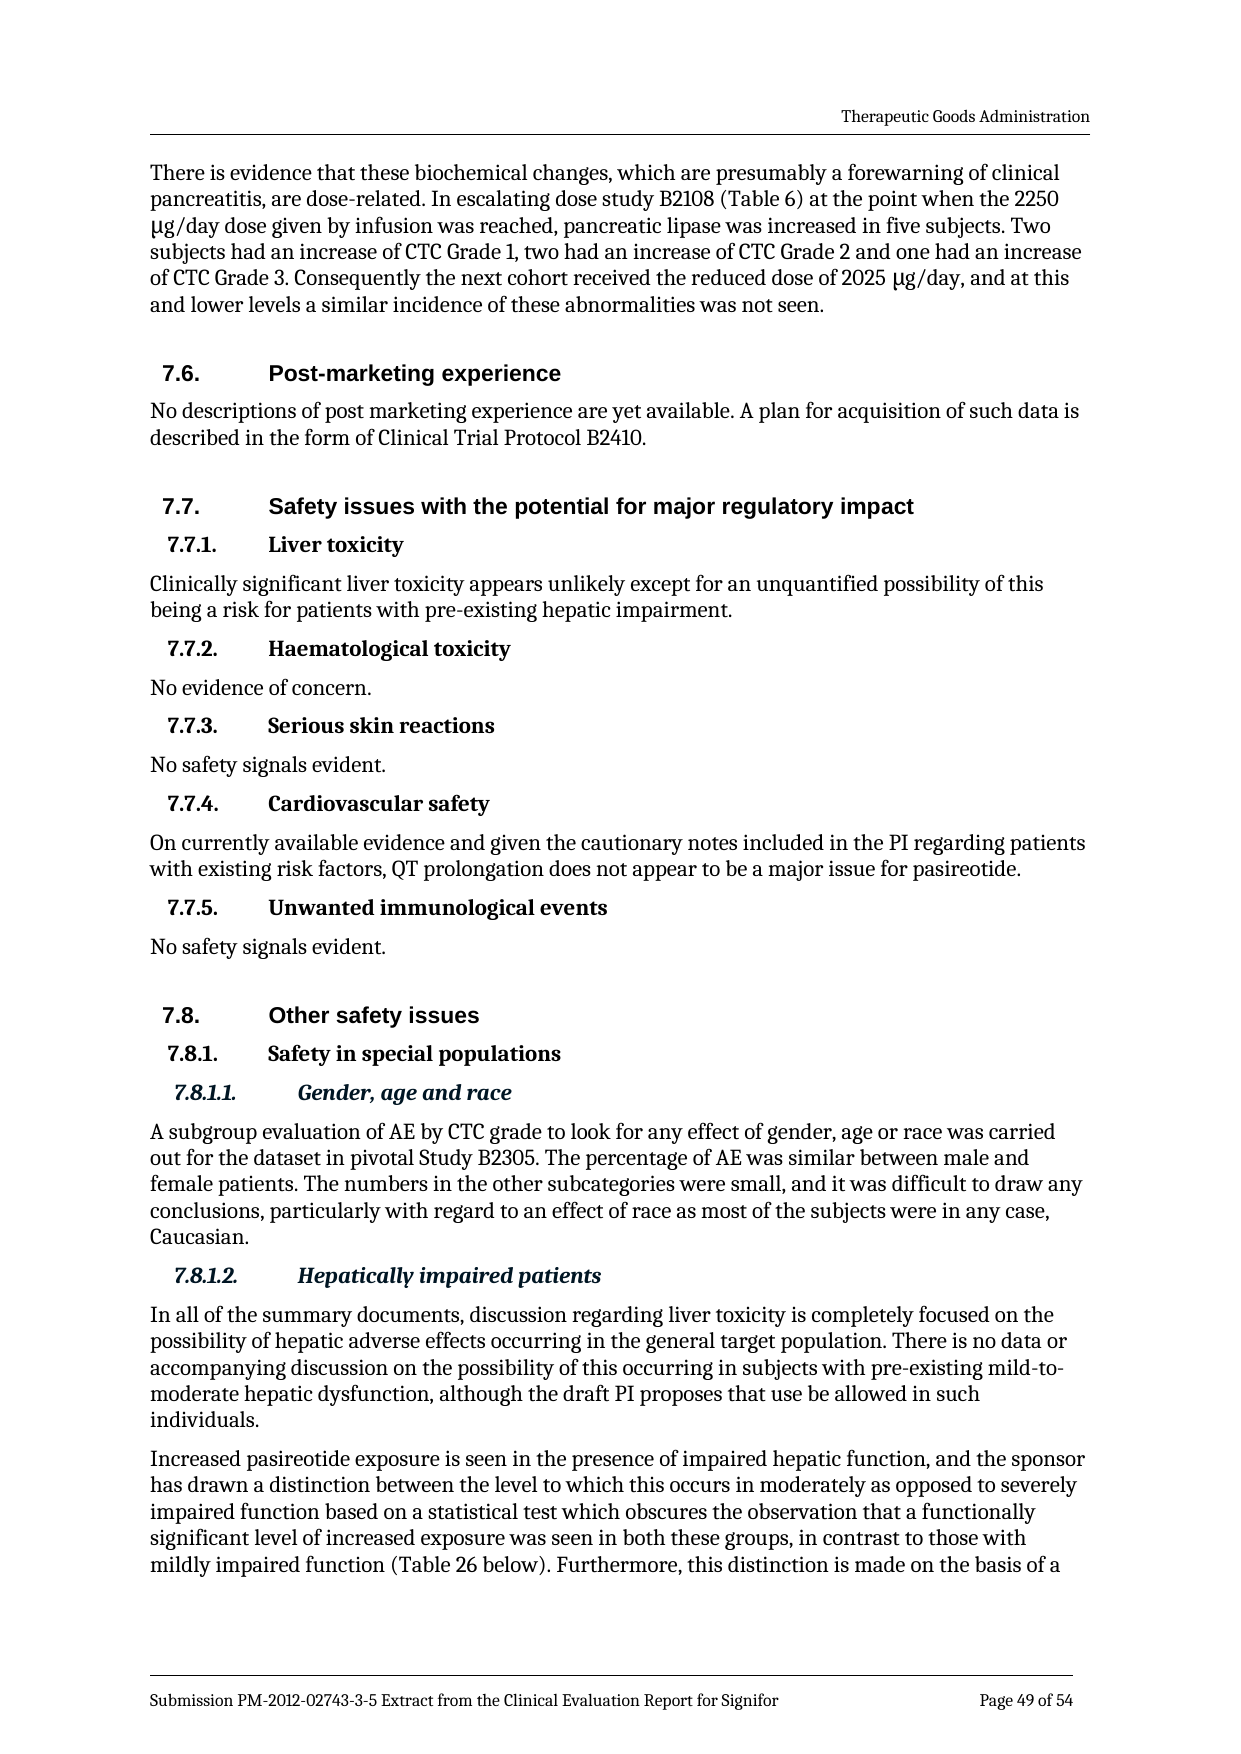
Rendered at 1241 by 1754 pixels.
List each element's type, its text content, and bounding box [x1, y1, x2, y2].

text No safety signals evident. [150, 752, 1090, 778]
text No safety signals evident. [150, 934, 1090, 960]
subtitle Safety issues with the potential for major regulatory impact [162, 493, 1090, 519]
subtitle Post-marketing experience [162, 359, 1090, 386]
subtitle Other safety issues [162, 1002, 1090, 1028]
text A subgroup evaluation of AE by CTC grade to look for any effect of gender, age or race was carried out for the dataset in pivotal Study B2305. The percentage of AE was similar between male and female patients. The numbers in the other subcategories were small, and it was difficult to draw any conclusions, particularly with regard to an effect of race as most of the subjects were in any case, Caucasian. [150, 1118, 1090, 1250]
text There is evidence that these biochemical changes, which are presumably a forewarning of clinical pancreatitis, are dose-related. In escalating dose study B2108 (Table 6) at the point when the 2250 μg/day dose given by infusion was reached, pancreatic lipase was increased in five subjects. Two subjects had an increase of CTC Grade 1, two had an increase of CTC Grade 2 and one had an increase of CTC Grade 3. Consequently the next cohort received the reduced dose of 2025 μg/day, and at this and lower levels a similar incidence of these abnormalities was not seen. [150, 160, 1090, 318]
subtitle Cardiovascular safety [168, 791, 1090, 817]
text No evidence of concern. [150, 674, 1090, 701]
subtitle Gender, age and race [174, 1080, 1090, 1106]
subtitle Liver toxicity [168, 532, 1090, 558]
text No descriptions of post marketing experience are yet available. A plan for acquisition of such data is described in the form of Clinical Trial Protocol B2410. [150, 398, 1090, 451]
subtitle Unwanted immunological events [168, 895, 1090, 921]
text In all of the summary documents, discussion regarding liver toxicity is completely focused on the possibility of hepatic adverse effects occurring in the general target population. There is no data or accompanying discussion on the possibility of this occurring in subjects with pre-existing mild-to-moderate hepatic dysfunction, although the draft PI proposes that use be allowed in such individuals. [150, 1302, 1090, 1433]
subtitle Safety in special populations [168, 1041, 1090, 1067]
subtitle Serious skin reactions [168, 713, 1090, 740]
subtitle Haematological toxicity [168, 636, 1090, 662]
subtitle Hepatically impaired patients [174, 1263, 1090, 1289]
text Clinically significant liver toxicity appears unlikely except for an unquantified possibility of this being a risk for patients with pre-existing hepatic impairment. [150, 570, 1090, 623]
text On currently available evidence and given the cautionary notes included in the PI regarding patients with existing risk factors, QT prolongation does not appear to be a major issue for pasireotide. [150, 830, 1090, 883]
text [150, 1446, 1090, 1578]
